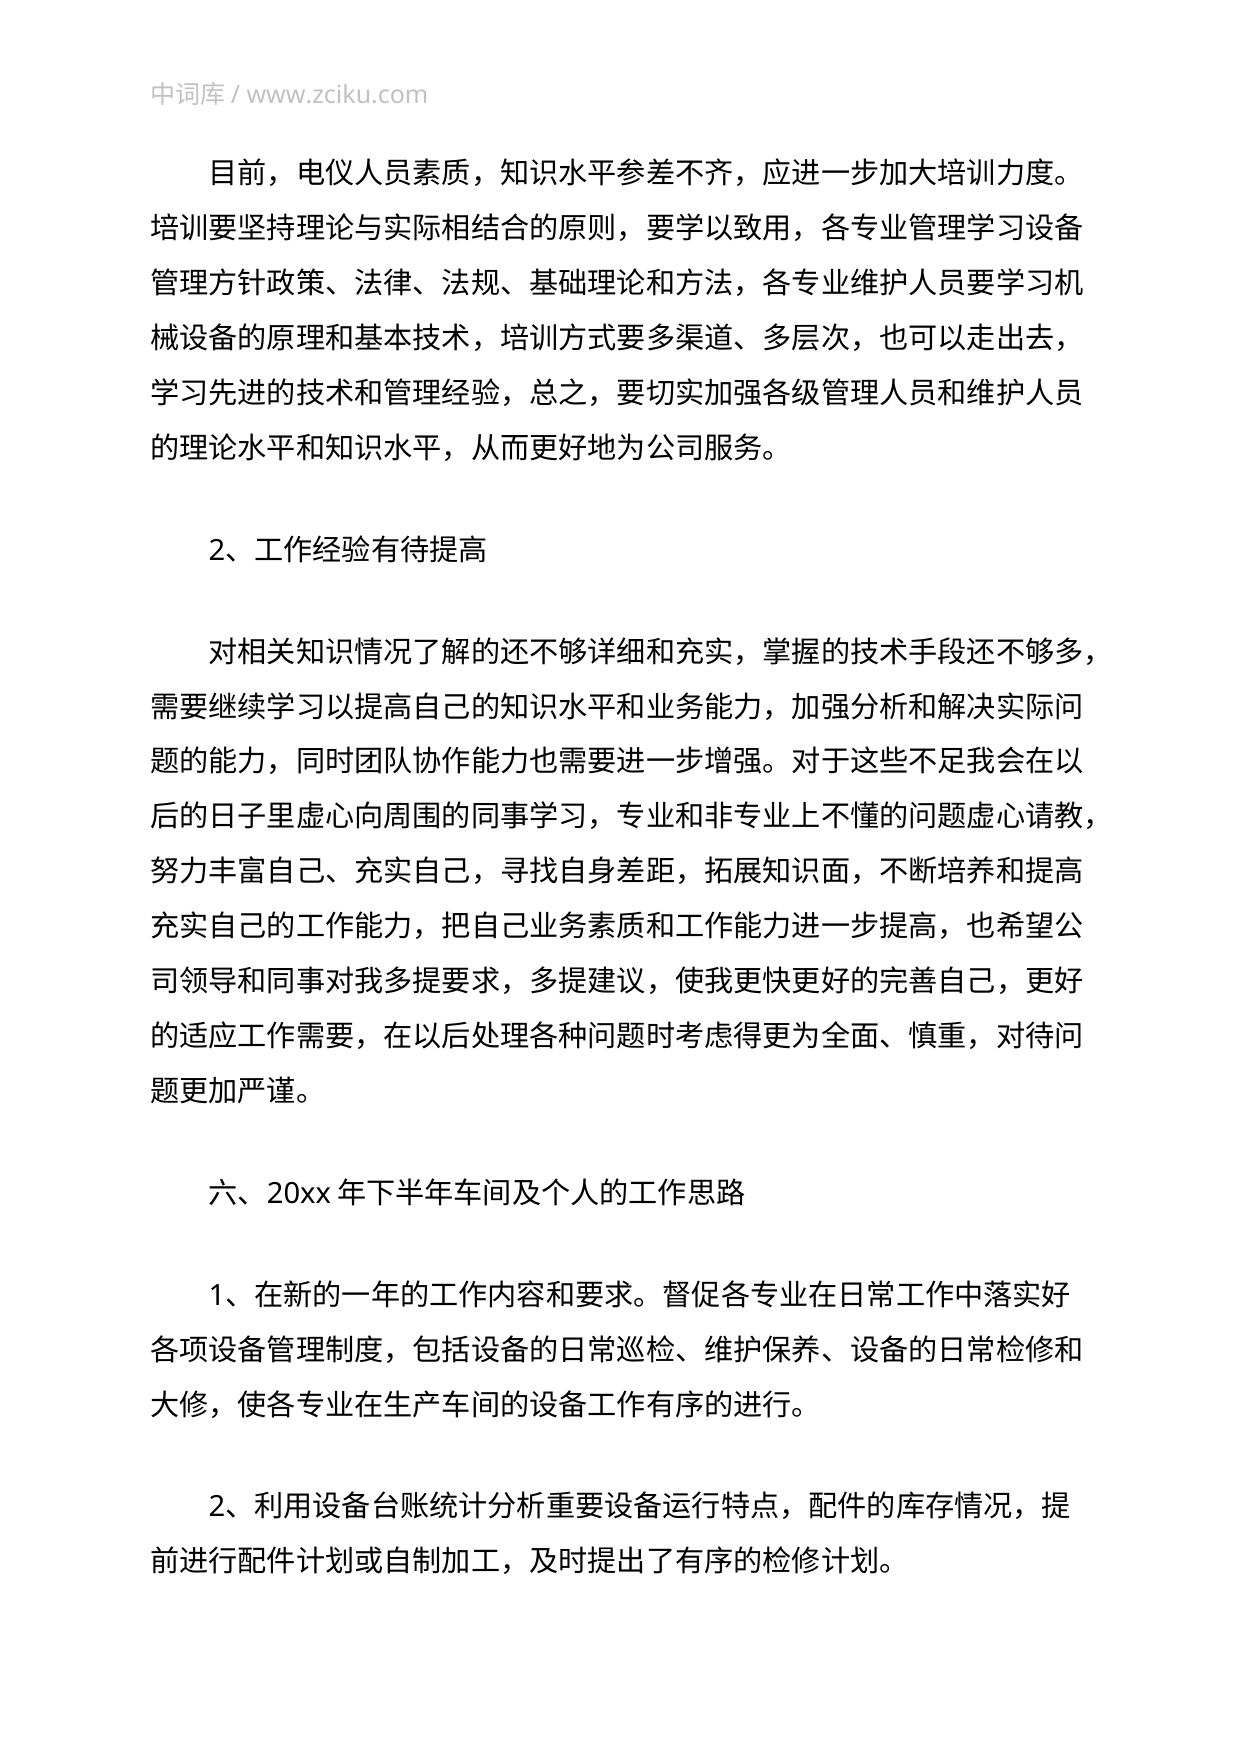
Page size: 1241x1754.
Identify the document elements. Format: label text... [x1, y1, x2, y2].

text 对相关知识情况了解的还不够详细和充实，掌握的技术手段还不够多，需要继续学习以提高自己的知识水平和业务能力，加强分析和解决实际问题的能力，同时团队协作能力也需要进一步增强。对于这些不足我会在以后的日子里虚心向周围的同事学习，专业和非专业上不懂的问题虚心请教，努力丰富自己、充实自己，寻找自身差距，拓展知识面，不断培养和提高充实自己的工作能力，把自己业务素质和工作能力进一步提高，也希望公司领导和同事对我多提要求，多提建议，使我更快更好的完善自己，更好的适应工作需要，在以后处理各种问题时考虑得更为全面、慎重，对待问题更加严谨。 [150, 628, 1090, 1110]
text 1、在新的一年的工作内容和要求。督促各专业在日常工作中落实好各项设备管理制度，包括设备的日常巡检、维护保养、设备的日常检修和大修，使各专业在生产车间的设备工作有序的进行。 [150, 1271, 1090, 1423]
text 2、利用设备台账统计分析重要设备运行特点，配件的库存情况，提前进行配件计划或自制加工，及时提出了有序的检修计划。 [150, 1483, 1090, 1580]
text 2、工作经验有待提高 [150, 526, 1090, 569]
text 六、20xx年下半年车间及个人的工作思路 [150, 1169, 1090, 1212]
text 目前，电仪人员素质，知识水平参差不齐，应进一步加大培训力度。培训要坚持理论与实际相结合的原则，要学以致用，各专业管理学习设备管理方针政策、法律、法规、基础理论和方法，各专业维护人员要学习机械设备的原理和基本技术，培训方式要多渠道、多层次，也可以走出去，学习先进的技术和管理经验，总之，要切实加强各级管理人员和维护人员的理论水平和知识水平，从而更好地为公司服务。 [150, 150, 1090, 467]
